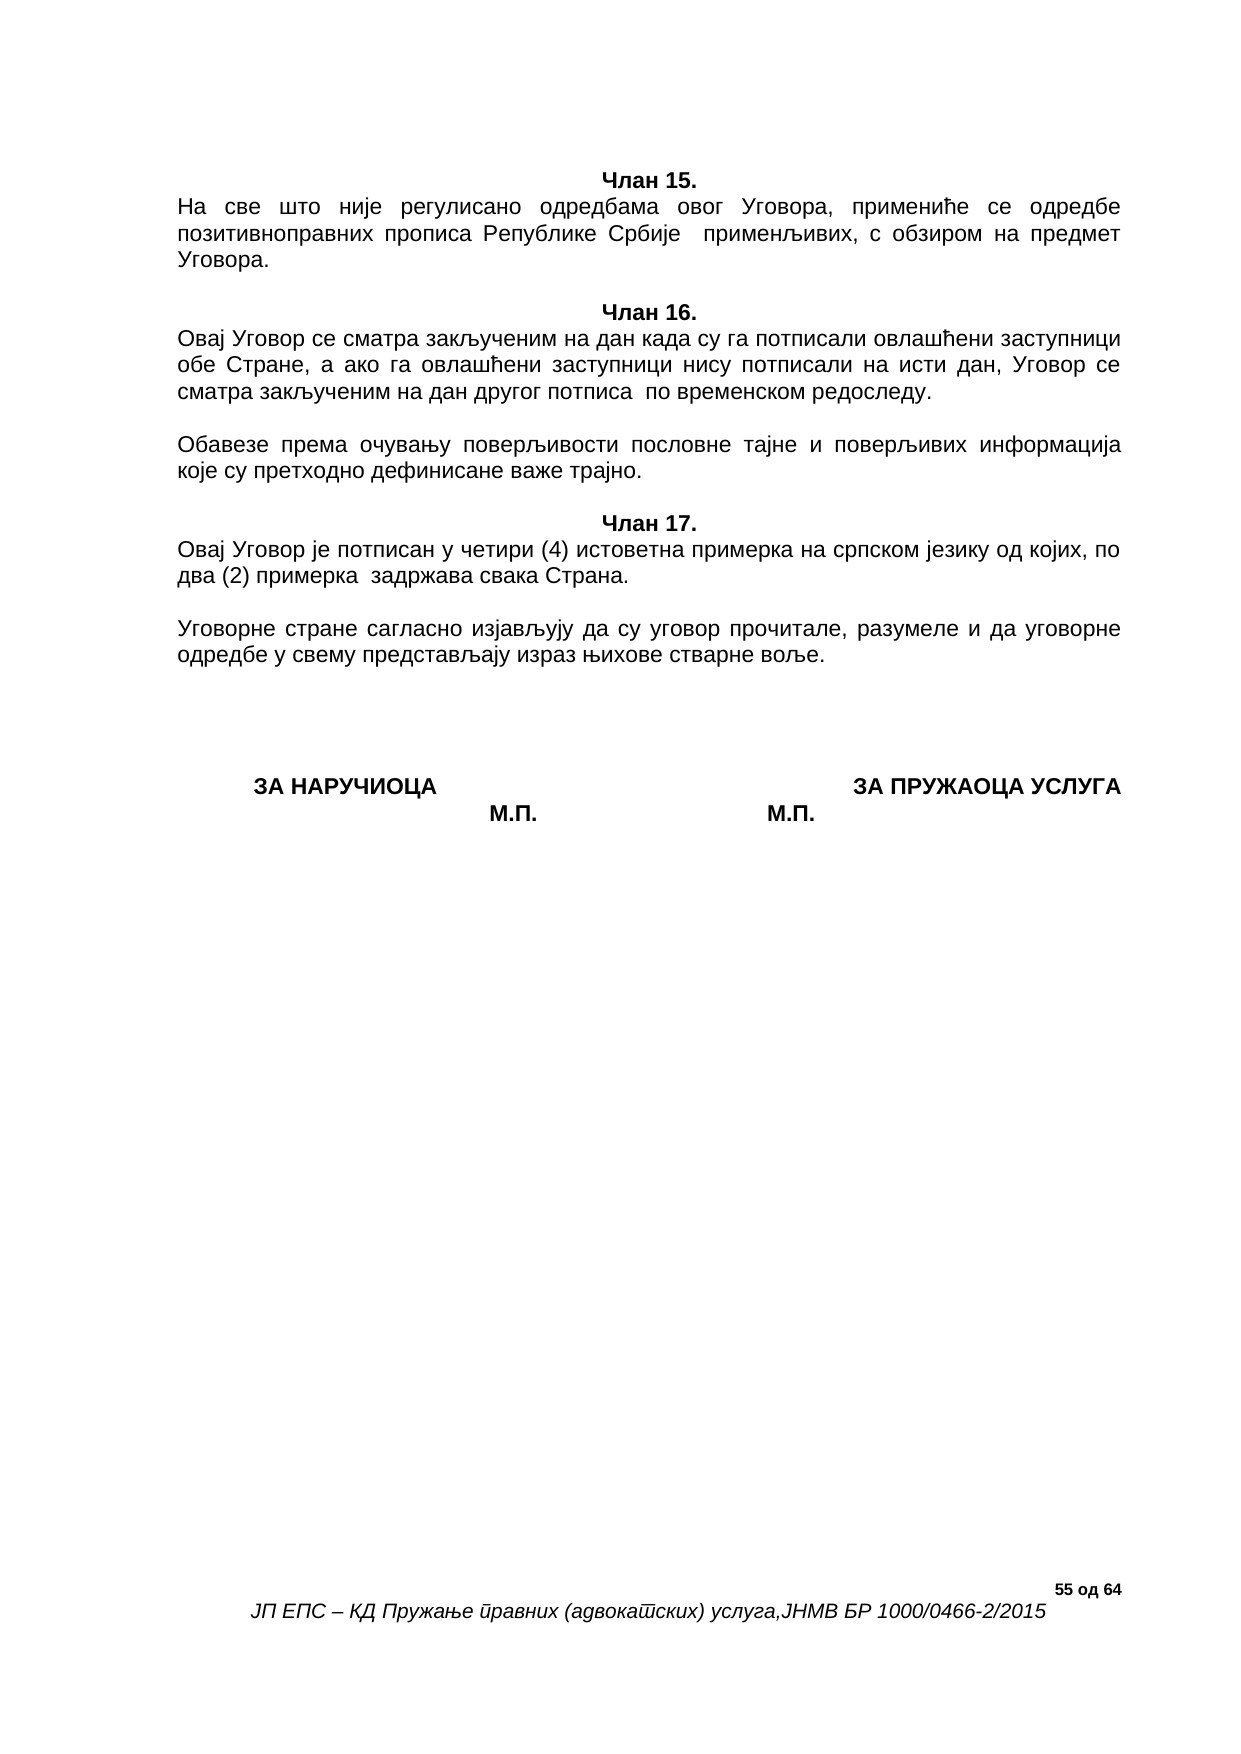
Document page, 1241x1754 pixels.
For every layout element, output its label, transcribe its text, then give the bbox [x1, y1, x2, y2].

text Овај Уговор је потписан у четири (4) истоветна примерка на српском језику од којих, по два (2) примерка задржава свака Страна. [177, 536, 1122, 589]
text ЗА НАРУЧИОЦА ЗА ПРУЖАОЦА УСЛУГА [177, 773, 1122, 799]
text Овај Уговор се сматра закљученим на дан када су га потписали овлашћени заступници обе Стране, а ако га овлашћени заступници нису потписали на исти дан, Уговор се сматра закљученим на дан другог потписа по временском редоследу. [177, 325, 1122, 404]
text М.П. М.П. [177, 799, 1122, 826]
text Члан 16. [177, 299, 1122, 325]
text Уговорне стране сагласно изјављују да су уговор прочитале, разумеле и да уговорне одредбе у свему представљају израз њихове стварне воље. [177, 615, 1122, 668]
text Обавезе према очувању поверљивости пословне тајне и поверљивих информација које су претходно дефинисане важе трајно. [177, 431, 1122, 483]
text Члан 15. [177, 167, 1122, 193]
text На све што није регулисано одредбама овог Уговора, примениће се одредбе позитивноправних прописа Републике Србије применљивих, с обзиром на предмет Уговора. [177, 193, 1122, 272]
text Члан 17. [177, 509, 1122, 536]
